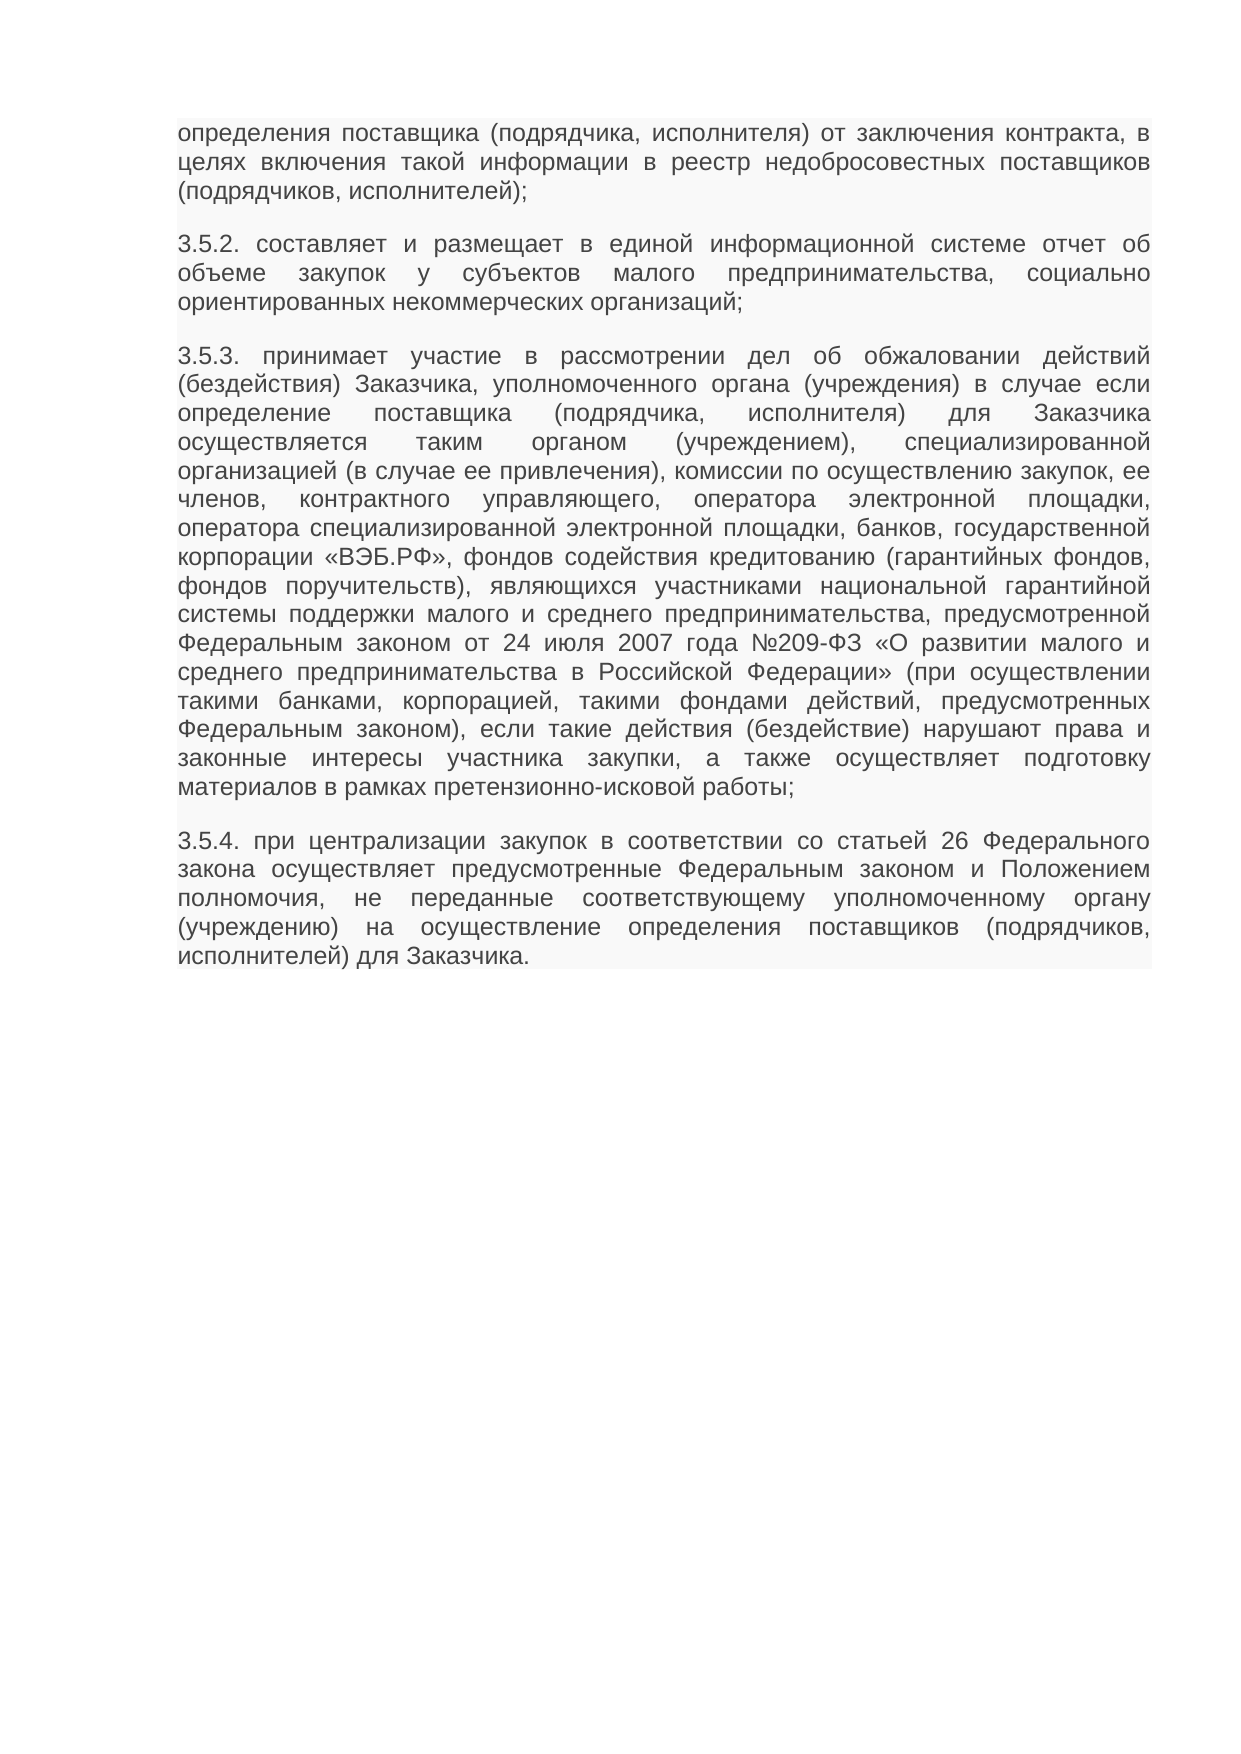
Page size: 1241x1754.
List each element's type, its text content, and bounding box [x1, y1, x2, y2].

text 3.5.2. составляет и размещает в единой информационной системе отчет об объеме закупок у субъектов малого предпринимательства, социально ориентированных некоммерческих организаций; [177, 229, 1152, 316]
text 3.5.4. при централизации закупок в соответствии со статьей 26 Федерального закона осуществляет предусмотренные Федеральным законом и Положением полномочия, не переданные соответствующему уполномоченному органу (учреждению) на осуществление определения поставщиков (подрядчиков, исполнителей) для Заказчика. [177, 826, 1152, 969]
text 3.5.3. принимает участие в рассмотрении дел об обжаловании действий (бездействия) Заказчика, уполномоченного органа (учреждения) в случае если определение поставщика (подрядчика, исполнителя) для Заказчика осуществляется таким органом (учреждением), специализированной организацией (в случае ее привлечения), комиссии по осуществлению закупок, ее членов, контрактного управляющего, оператора электронной площадки, оператора специализированной электронной площадки, банков, государственной корпорации «ВЭБ.РФ», фондов содействия кредитованию (гарантийных фондов, фондов поручительств), являющихся участниками национальной гарантийной системы поддержки малого и среднего предпринимательства, предусмотренной Федеральным законом от 24 июля 2007 года №209-ФЗ «О развитии малого и среднего предпринимательства в Российской Федерации» (при осуществлении такими банками, корпорацией, такими фондами действий, предусмотренных Федеральным законом), если такие действия (бездействие) нарушают права и законные интересы участника закупки, а также осуществляет подготовку материалов в рамках претензионно-исковой работы; [177, 341, 1152, 801]
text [177, 118, 1152, 204]
